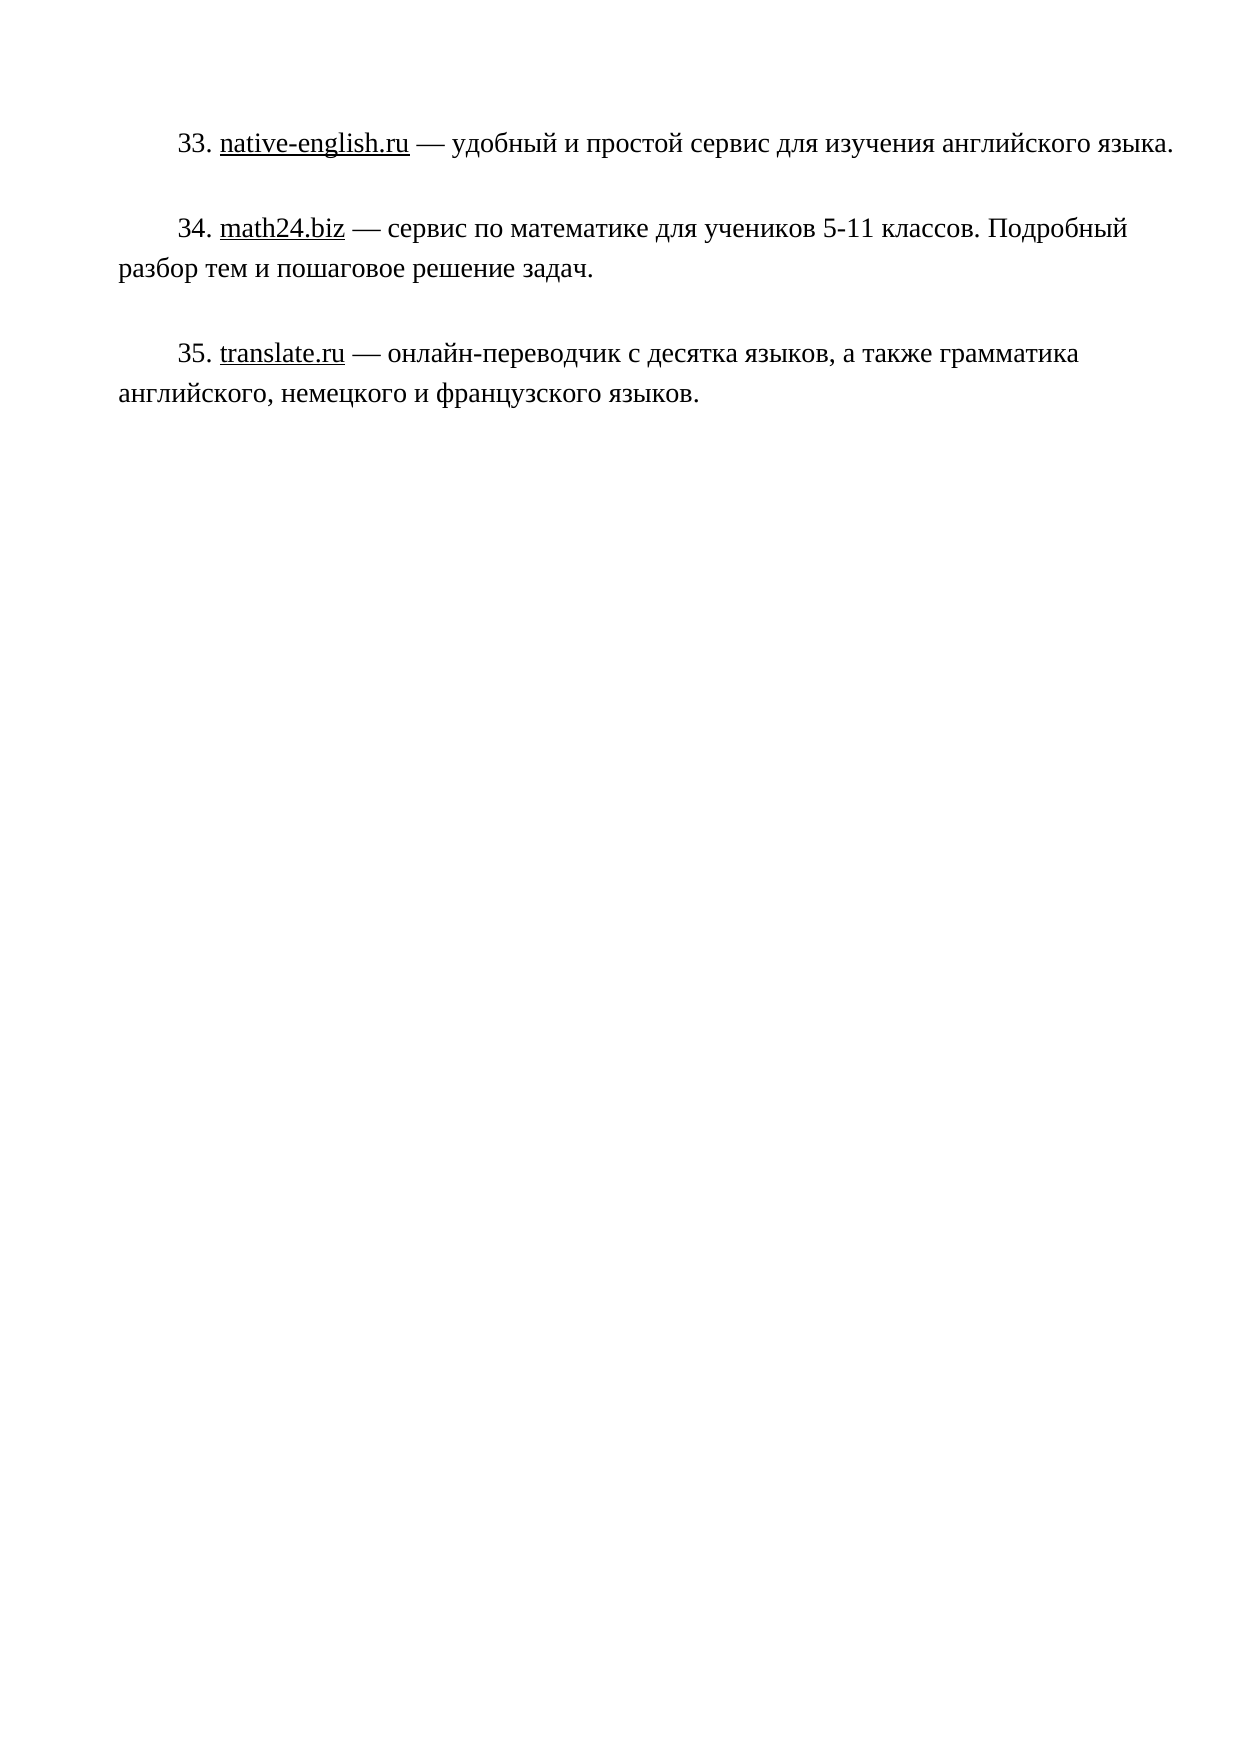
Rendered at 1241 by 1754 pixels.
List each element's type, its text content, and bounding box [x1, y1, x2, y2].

text 33. native-english.ru — удобный и простой сервис для изучения английского языка. [118, 118, 1181, 159]
text 34. math24.biz — сервис по математике для учеников 5-11 классов. Подробный разбор тем и пошаговое решение задач. [118, 202, 1181, 284]
text 35. translate.ru — онлайн-переводчик с десятка языков, а также грамматика английского, немецкого и французского языков. [118, 327, 1181, 409]
